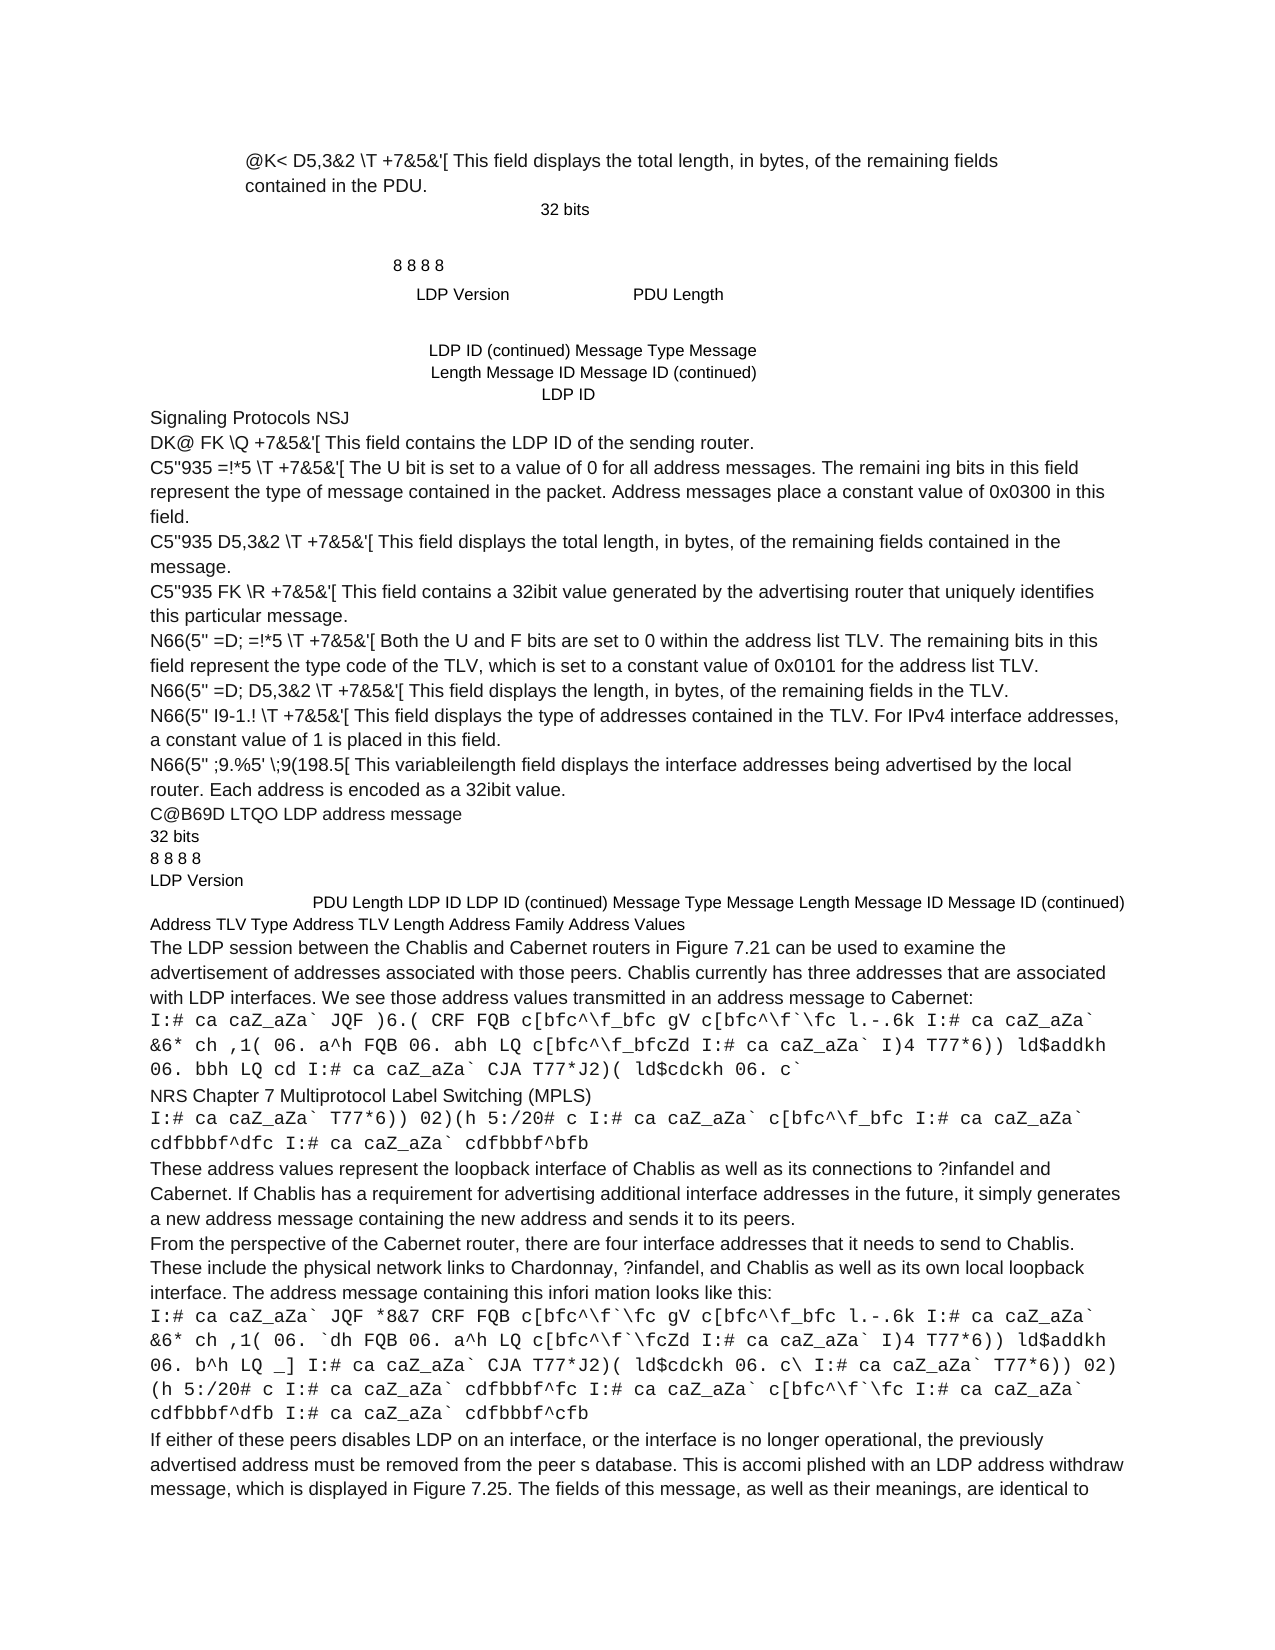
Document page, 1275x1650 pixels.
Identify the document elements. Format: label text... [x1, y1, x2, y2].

text I:# ca caZ_aZa` JQF )6.( CRF FQB c[bfc^\f_bfc gV c[bfc^\f`\fc l.-.6k I:# ca caZ_aZa` &6* ch ,1( 06. a^h FQB 06. abh LQ c[bfc^\f_bfcZd I:# ca caZ_aZa` I)4 T77*6)) ld$addkh 06. bbh LQ cd I:# ca caZ_aZa` CJA T77*J2)( ld$cdckh 06. c` [150, 1011, 1125, 1081]
text N66(5'' =D; D5,3&2 \T +7&5&'[ This field displays the length, in bytes, of the remaining fields in the TLV. [150, 679, 1125, 701]
text From the perspective of the Cabernet router, there are four interface addresses that it needs to send to Chablis. These include the physical network links to Chardonnay, ?infandel, and Chablis as well as its own local loopback interface. The address message containing this infori mation looks like this: [150, 1232, 1125, 1303]
text 8 8 8 8 [393, 256, 772, 275]
text PDU Length LDP ID LDP ID (continued) Message Type Message Length Message ID Message ID (continued) [150, 893, 1125, 912]
text 8 8 8 8 [150, 849, 1125, 868]
text C@B69D LTQO LDP address message [150, 803, 1125, 824]
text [150, 1428, 1125, 1500]
text LDP Version [150, 871, 1125, 890]
text I:# ca caZ_aZa` JQF *8&7 CRF FQB c[bfc^\f`\fc gV c[bfc^\f_bfc l.-.6k I:# ca caZ_aZa` &6* ch ,1( 06. `dh FQB 06. a^h LQ c[bfc^\f`\fcZd I:# ca caZ_aZa` I)4 T77*6)) ld$addkh 06. b^h LQ _] I:# ca caZ_aZa` CJA T77*J2)( ld$cdckh 06. c\ I:# ca caZ_aZa` T77*6)) 02)(h 5:/20# c I:# ca caZ_aZa` cdfbbbf^fc I:# ca caZ_aZa` c[bfc^\f`\fc I:# ca caZ_aZa` cdfbbbf^dfb I:# ca caZ_aZa` cdfbbbf^cfb [150, 1307, 1125, 1425]
text PDU Length [637, 285, 747, 304]
text 32 bits [150, 827, 1125, 846]
text N66(5'' =D; =!*5 \T +7&5&'[ Both the U and F bits are set to 0 within the address list TLV. The remaining bits in this field represent the type code of the TLV, which is set to a constant value of 0x0101 for the address list TLV. [150, 630, 1125, 676]
text These address values represent the loopback interface of Chablis as well as its connections to ?infandel and Cabernet. If Chablis has a requirement for advertising additional interface addresses in the future, it simply generates a new address message containing the new address and sends it to its peers. [150, 1158, 1125, 1229]
text NRS Chapter 7 Multiprotocol Label Switching (MPLS) [150, 1084, 1125, 1106]
text C5''935 D5,3&2 \T +7&5&'[ This field displays the total length, in bytes, of the remaining fields contained in the message. [150, 531, 1125, 577]
text I:# ca caZ_aZa` T77*6)) 02)(h 5:/20# c I:# ca caZ_aZa` c[bfc^\f_bfc I:# ca caZ_aZa` cdfbbbf^dfc I:# ca caZ_aZa` cdfbbbf^bfb [150, 1109, 1125, 1155]
text LDP ID [541, 385, 623, 404]
text N66(5'' I9-1.! \T +7&5&'[ This field displays the type of addresses contained in the TLV. For IPv4 interface addresses, a constant value of 1 is placed in this field. [150, 704, 1125, 751]
text 32 bits [540, 199, 621, 219]
text Address TLV Type Address TLV Length Address Family Address Values [150, 915, 1125, 934]
text C5''935 FK \R +7&5&'[ This field contains a 32ibit value generated by the advertising router that uniquely identifies this particular message. [150, 580, 1125, 627]
text LDP ID (continued) Message Type Message Length Message ID Message ID (continued) [378, 341, 757, 382]
text DK@ FK \Q +7&5&'[ This field contains the LDP ID of the sending router. [150, 432, 1125, 453]
text Signaling Protocols NSJ [150, 407, 1125, 428]
text C5''935 =!*5 \T +7&5&'[ The U bit is set to a value of 0 for all address messages. The remaini ing bits in this field represent the type of message contained in the packet. Address messages place a constant value of 0x0300 in this field. [150, 456, 1125, 528]
text @K< D5,3&2 \T +7&5&'[ This field displays the total length, in bytes, of the remaining fields contained in the PDU. [245, 150, 1058, 196]
text LDP Version [416, 285, 533, 304]
text N66(5'' ;9.%5' \;9(198.5[ This variableilength field displays the interface addresses being advertised by the local router. Each address is encoded as a 32ibit value. [150, 754, 1125, 800]
text The LDP session between the Chablis and Cabernet routers in Figure 7.21 can be used to examine the advertisement of addresses associated with those peers. Chablis currently has three addresses that are associated with LDP interfaces. We see those address values transmitted in an address message to Cabernet: [150, 937, 1125, 1008]
